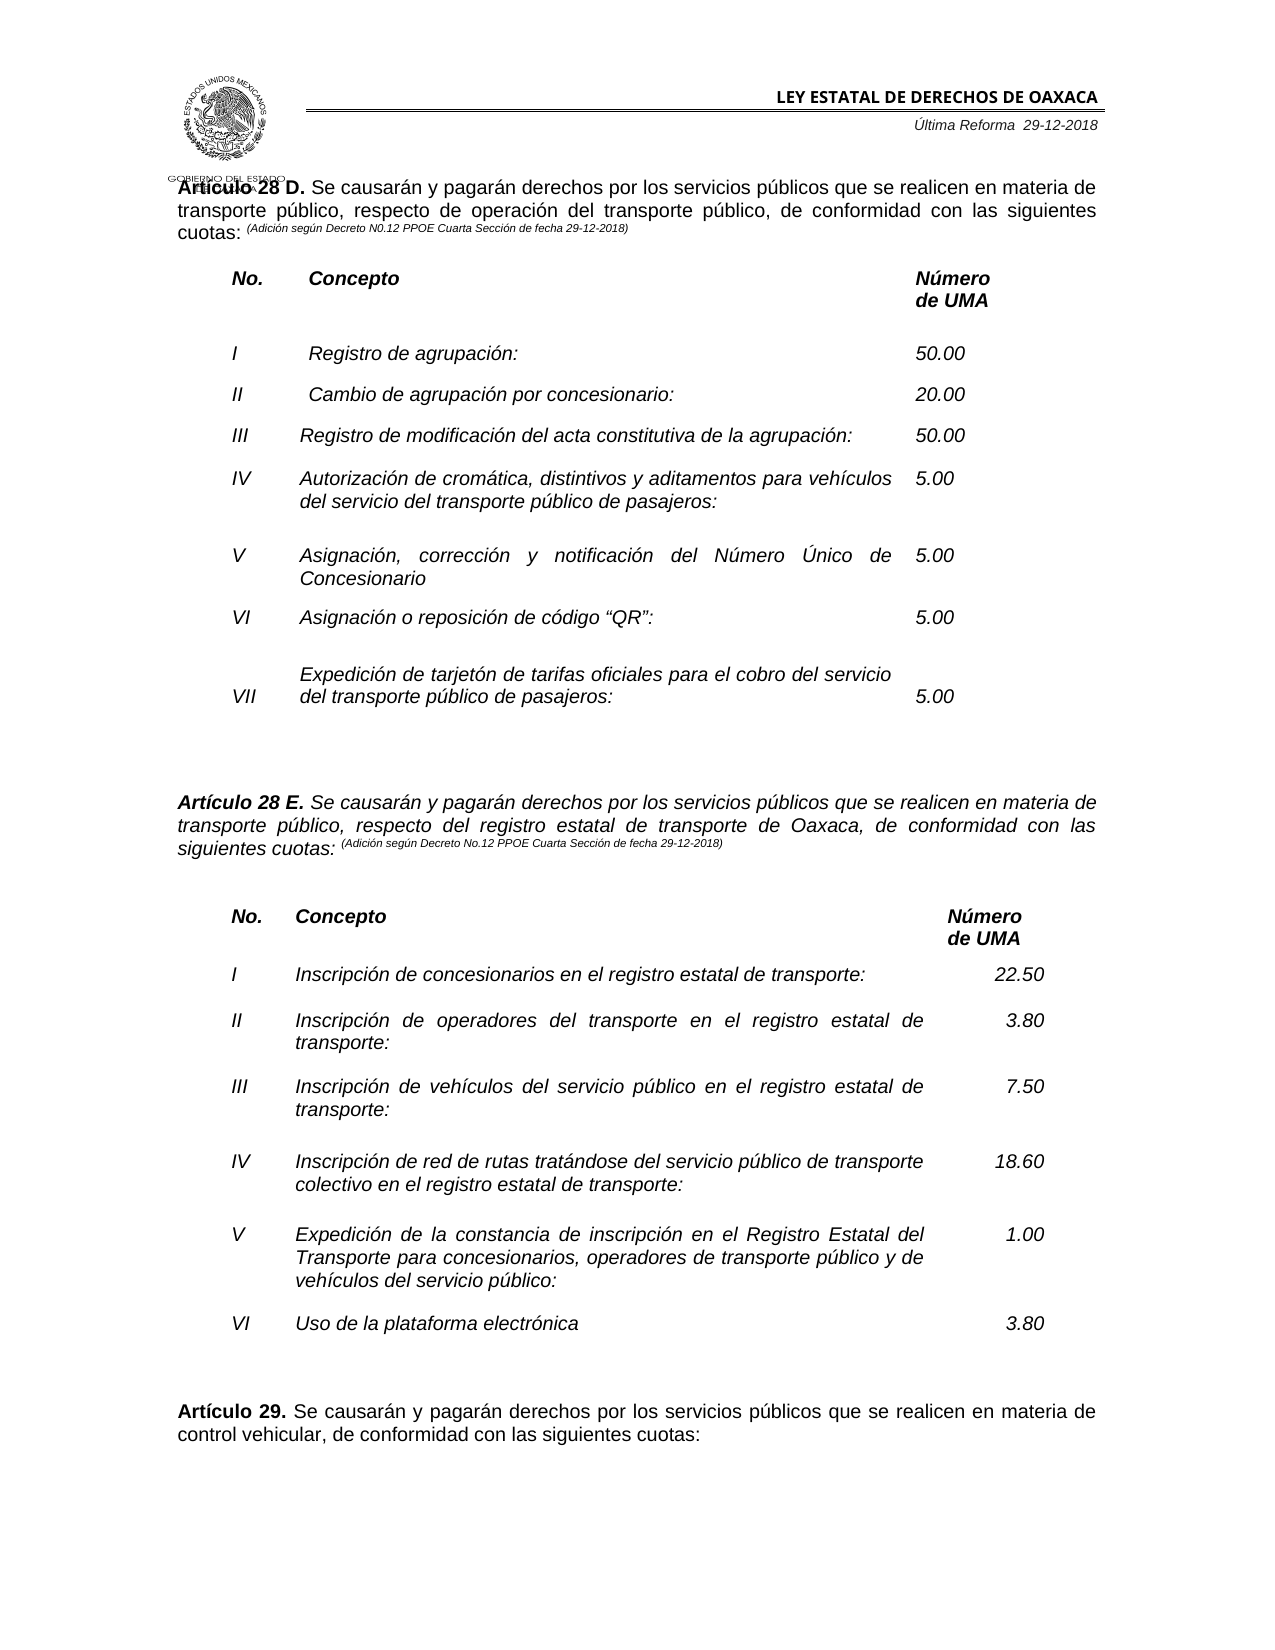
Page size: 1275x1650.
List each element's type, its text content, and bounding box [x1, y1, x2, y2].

text Artículo 28 E. Se causarán y pagarán derechos por los servicios públicos que se realicen en materia de transporte público, respecto del registro estatal de transporte de Oaxaca, de conformidad con las siguientes cuotas: (Adición según Decreto No.12 PPOE Cuarta Sección de fecha 29-12-2018) [177, 791, 1098, 859]
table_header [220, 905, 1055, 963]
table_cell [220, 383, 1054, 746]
picture [165, 73, 288, 195]
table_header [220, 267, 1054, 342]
text Artículo 29. Se causarán y pagarán derechos por los servicios públicos que se realicen en materia de control vehicular, de conformidad con las siguientes cuotas: [177, 1400, 1098, 1446]
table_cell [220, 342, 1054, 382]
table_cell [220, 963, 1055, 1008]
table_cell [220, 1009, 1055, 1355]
text Artículo 28 D. Se causarán y pagarán derechos por los servicios públicos que se realicen en materia de transporte público, respecto de operación del transporte público, de conformidad con las siguientes cuotas: (Adición según Decreto N0.12 PPOE Cuarta Sección de fecha 29-12-2018) [177, 176, 1098, 244]
